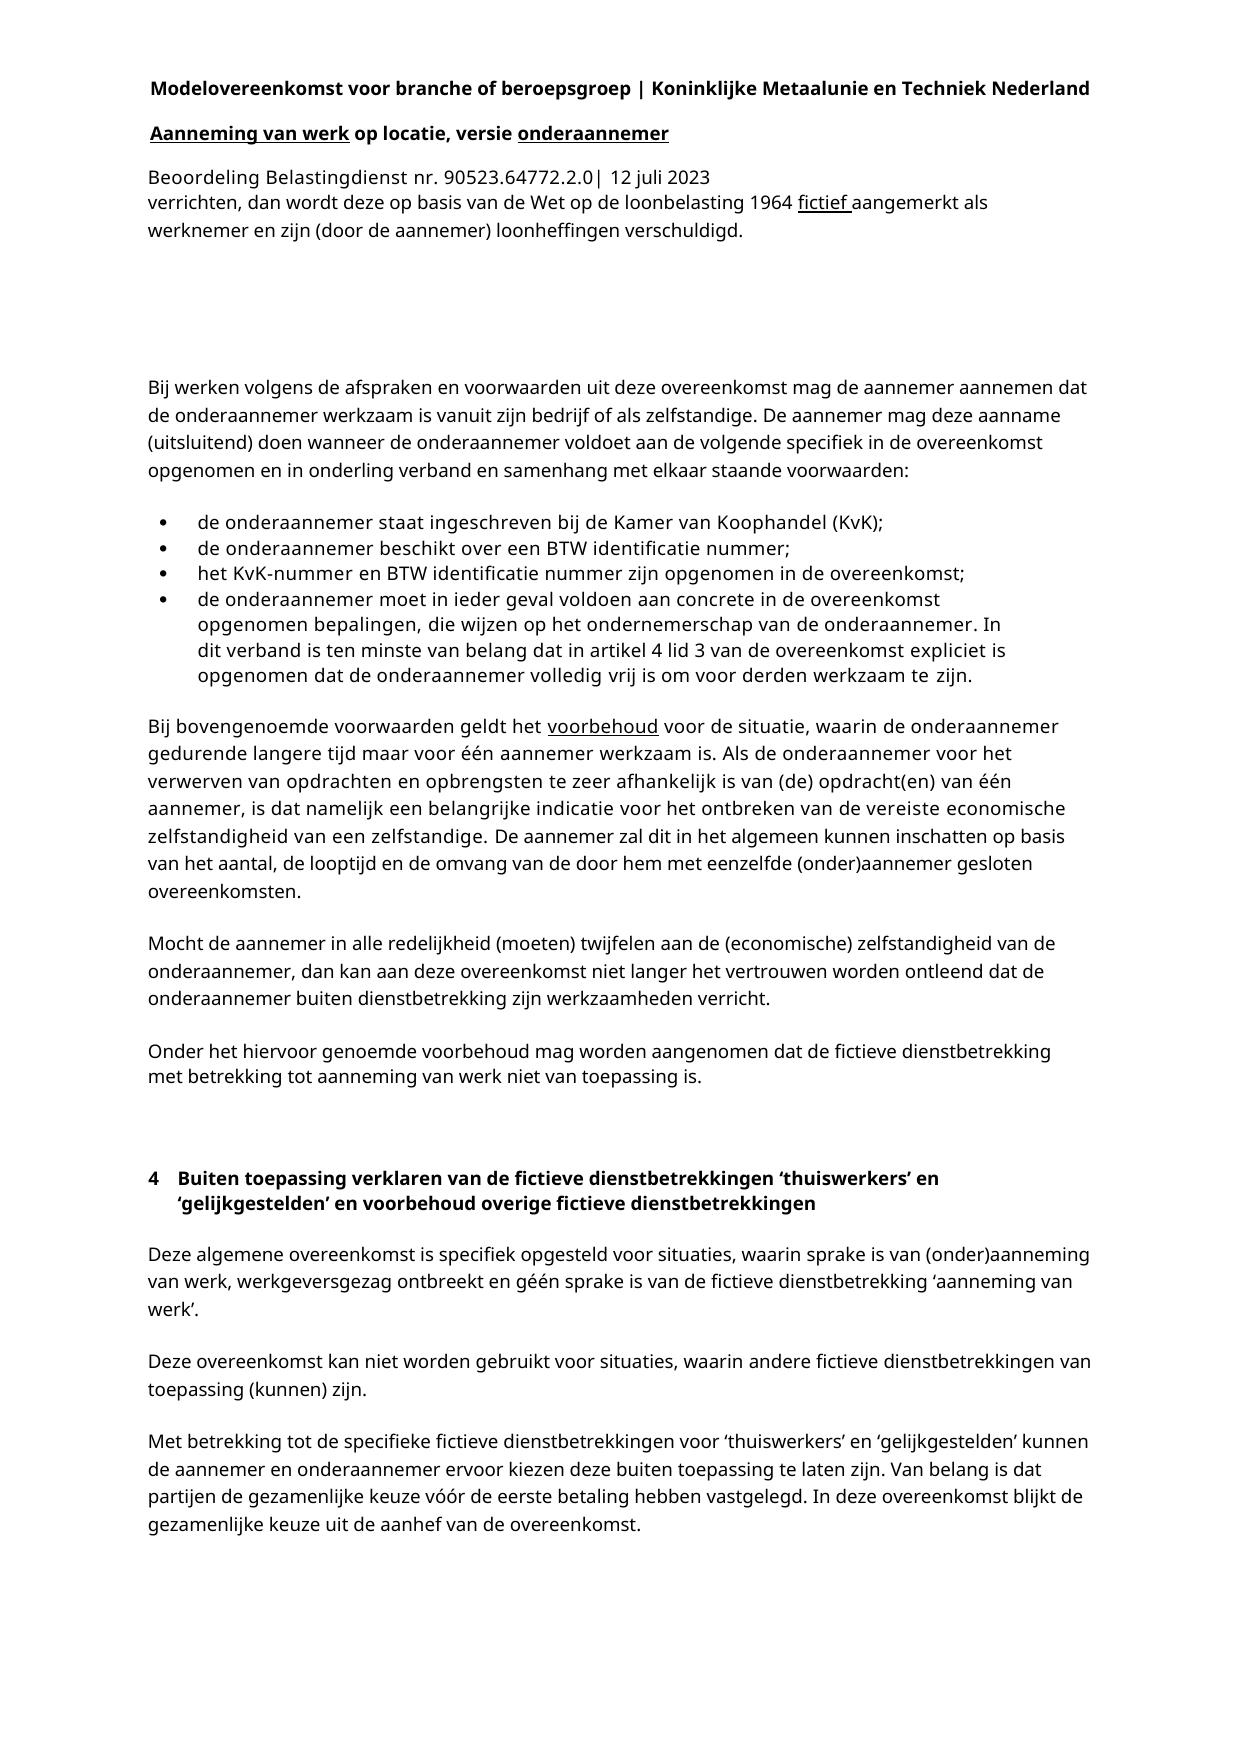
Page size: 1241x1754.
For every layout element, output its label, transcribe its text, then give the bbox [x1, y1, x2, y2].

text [148, 189, 1093, 243]
list de onderaannemer moet in ieder geval voldoen aan concrete in de overeenkomst opgenomen bepalingen, die wijzen op het ondernemerschap van de onderaannemer. In dit verband is ten minste van belang dat in artikel 4 lid 3 van de overeenkomst expliciet is opgenomen dat de onderaannemer volledig vrij is om voor derden werkzaam te zijn. [160, 586, 1009, 688]
text Onder het hiervoor genoemde voorbehoud mag worden aangenomen dat de fictieve dienstbetrekking met betrekking tot aanneming van werk niet van toepassing is. [148, 1038, 1066, 1089]
text Bij werken volgens de afspraken en voorwaarden uit deze overeenkomst mag de aannemer aannemen dat de onderaannemer werkzaam is vanuit zijn bedrijf of als zelfstandige. De aannemer mag deze aanname (uitsluitend) doen wanneer de onderaannemer voldoet aan de volgende specifiek in de overeenkomst opgenomen en in onderling verband en samenhang met elkaar staande voorwaarden: [148, 374, 1093, 483]
text Mocht de aannemer in alle redelijkheid (moeten) twijfelen aan de (economische) zelfstandigheid van de onderaannemer, dan kan aan deze overeenkomst niet langer het vertrouwen worden ontleend dat de onderaannemer buiten dienstbetrekking zijn werkzaamheden verricht. [148, 931, 1066, 1011]
list de onderaannemer beschikt over een BTW identificatie nummer; [160, 535, 1009, 561]
text Deze algemene overeenkomst is specifiek opgesteld voor situaties, waarin sprake is van (onder)aanneming van werk, werkgeversgezag ontbreekt en géén sprake is van de fictieve dienstbetrekking ‘aanneming van werk’. [148, 1241, 1093, 1321]
text Deze overeenkomst kan niet worden gebruikt voor situaties, waarin andere fictieve dienstbetrekkingen van toepassing (kunnen) zijn. [148, 1348, 1093, 1401]
text 4 Buiten toepassing verklaren van de fictieve dienstbetrekkingen ‘thuiswerkers’ en ‘gelijkgestelden’ en voorbehoud overige fictieve dienstbetrekkingen [148, 1165, 1066, 1216]
list het KvK-nummer en BTW identificatie nummer zijn opgenomen in de overeenkomst; [160, 561, 1009, 586]
list de onderaannemer staat ingeschreven bij de Kamer van Koophandel (KvK); [160, 509, 1009, 535]
text Bij bovengenoemde voorwaarden geldt het voorbehoud voor de situatie, waarin de onderaannemer gedurende langere tijd maar voor één aannemer werkzaam is. Als de onderaannemer voor het verwerven van opdrachten en opbrengsten te zeer afhankelijk is van (de) opdracht(en) van één aannemer, is dat namelijk een belangrijke indicatie voor het ontbreken van de vereiste economische zelfstandigheid van een zelfstandige. De aannemer zal dit in het algemeen kunnen inschatten op basis van het aantal, de looptijd en de omvang van de door hem met eenzelfde (onder)aannemer gesloten overeenkomsten. [148, 713, 1066, 904]
text Met betrekking tot de specifieke fictieve dienstbetrekkingen voor ‘thuiswerkers’ en ‘gelijkgestelden’ kunnen de aannemer en onderaannemer ervoor kiezen deze buiten toepassing te laten zijn. Van belang is dat partijen de gezamenlijke keuze vóór de eerste betaling hebben vastgelegd. In deze overeenkomst blijkt de gezamenlijke keuze uit de aanhef van de overeenkomst. [148, 1428, 1093, 1536]
